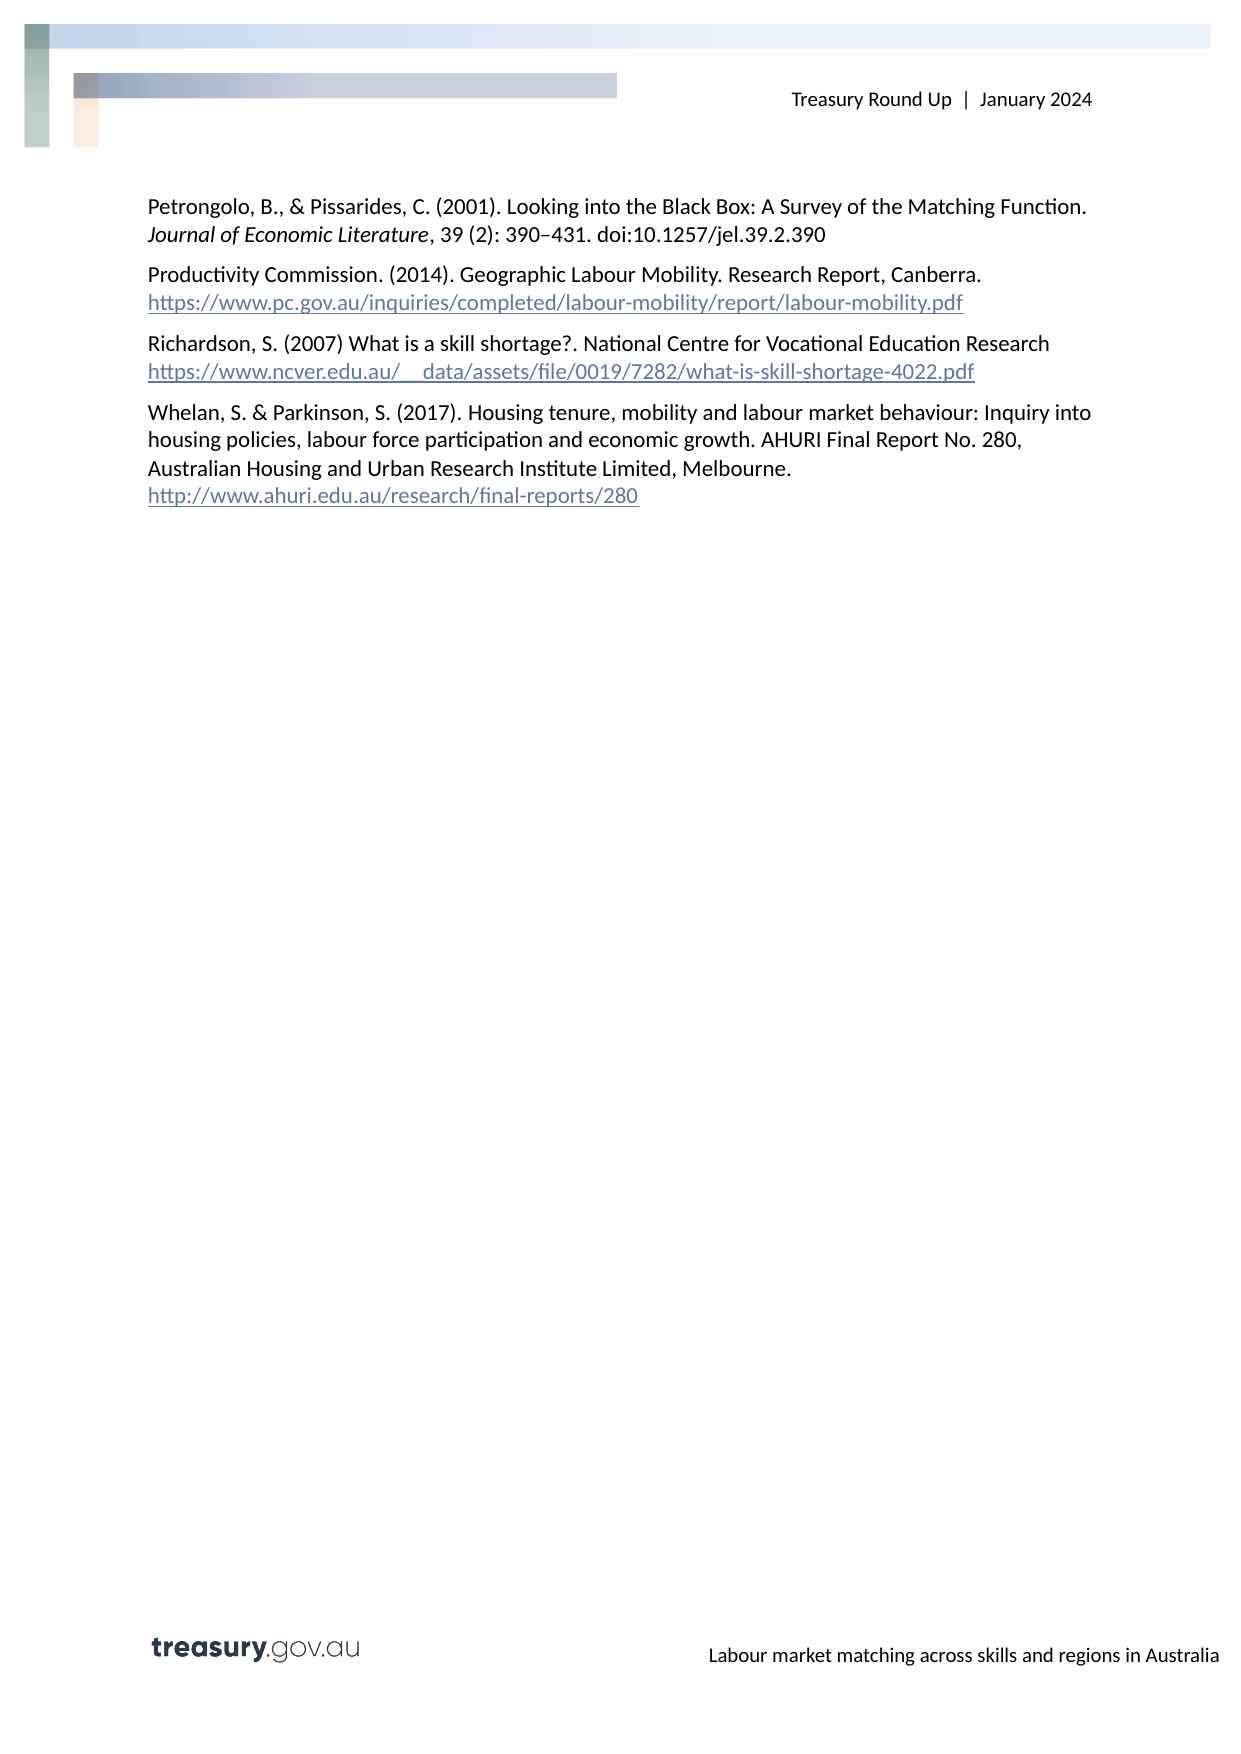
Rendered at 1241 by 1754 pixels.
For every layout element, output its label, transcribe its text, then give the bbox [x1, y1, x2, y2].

text Petrongolo, B., & Pissarides, C. (2001). Looking into the Black Box: A Survey of the Matching Function. Journal of Economic Literature, 39 (2): 390–431. doi:10.1257/jel.39.2.390 [148, 192, 1092, 248]
picture [147, 1629, 365, 1663]
picture [0, 0, 1235, 171]
text Richardson, S. (2007) What is a skill shortage?. National Centre for Vocational Education Research https://www.ncver.edu.au/__data/assets/file/0019/7282/what-is-skill-shortage-4022.pdf [148, 329, 1092, 385]
text Whelan, S. & Parkinson, S. (2017). Housing tenure, mobility and labour market behaviour: Inquiry into housing policies, labour force participation and economic growth. AHURI Final Report No. 280, Australian Housing and Urban Research Institute Limited, Melbourne. http://www.ahuri.edu.au/research/final-reports/280 [148, 398, 1092, 510]
text Productivity Commission. (2014). Geographic Labour Mobility. Research Report, Canberra. https://www.pc.gov.au/inquiries/completed/labour-mobility/report/labour-mobility.pdf [148, 261, 1092, 317]
